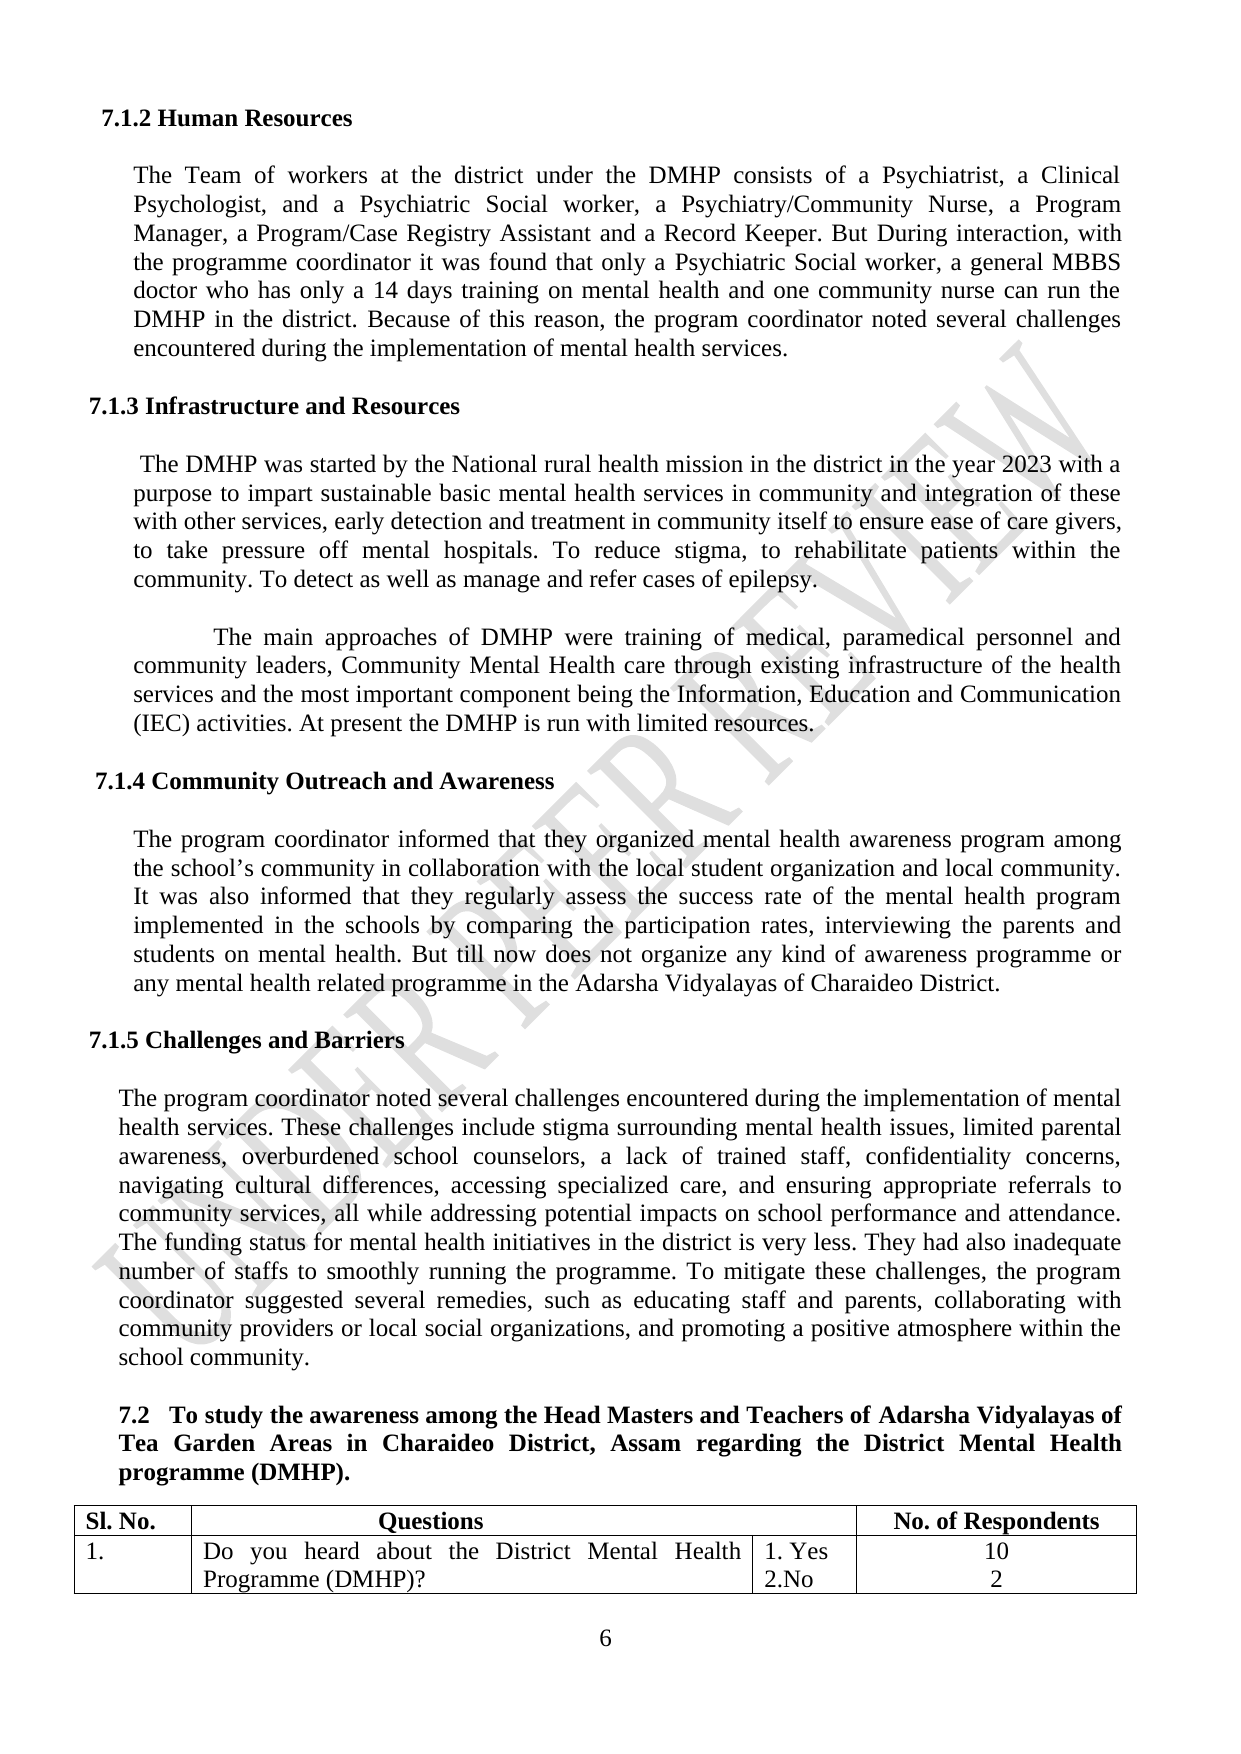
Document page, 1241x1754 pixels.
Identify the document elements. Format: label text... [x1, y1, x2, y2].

table_header Sl. No. [75, 1506, 191, 1535]
table_cell 1. [75, 1536, 191, 1593]
text 7.1.2 Human Resources [89, 103, 1122, 131]
text The program coordinator noted several challenges encountered during the implementation of mental health services. These challenges include stigma surrounding mental health issues, limited parental awareness, overburdened school counselors, a lack of trained staff, confidentiality concerns, navigating cultural differences, accessing specialized care, and ensuring appropriate referrals to community services, all while addressing potential impacts on school performance and attendance. The funding status for mental health initiatives in the district is very less. They had also inadequate number of staffs to smoothly running the programme. To mitigate these challenges, the program coordinator suggested several remedies, such as educating staff and parents, collaborating with community providers or local social organizations, and promoting a positive atmosphere within the school community. [118, 1083, 1122, 1371]
text The main approaches of DMHP were training of medical, paramedical personnel and community leaders, Community Mental Health care through existing infrastructure of the health services and the most important component being the Information, Education and Communication (IEC) activities. At present the DMHP is run with limited resources. [133, 622, 1122, 737]
text 7.2 To study the awareness among the Head Masters and Teachers of Adarsha Vidyalayas of Tea Garden Areas in Charaideo District, Assam regarding the District Mental Health programme (DMHP). [118, 1400, 1122, 1486]
text 7.1.4 Community Outreach and Awareness [89, 766, 1122, 795]
text The program coordinator informed that they organized mental health awareness program among the school’s community in collaboration with the local student organization and local community. It was also informed that they regularly assess the success rate of the mental health program implemented in the schools by comparing the participation rates, interviewing the parents and students on mental health. But till now does not organize any kind of awareness programme or any mental health related programme in the Adarsha Vidyalayas of Charaideo District. [133, 824, 1122, 996]
text 7.1.3 Infrastructure and Resources [89, 391, 1122, 420]
text The Team of workers at the district under the DMHP consists of a Psychiatrist, a Clinical Psychologist, and a Psychiatric Social worker, a Psychiatry/Community Nurse, a Program Manager, a Program/Case Registry Assistant and a Record Keeper. But During interaction, with the programme coordinator it was found that only a Psychiatric Social worker, a general MBBS doctor who has only a 14 days training on mental health and one community nurse can run the DMHP in the district. Because of this reason, the program coordinator noted several challenges encountered during the implementation of mental health services. [133, 161, 1122, 362]
table_header No. of Respondents [857, 1506, 1136, 1535]
text The DMHP was started by the National rural health mission in the district in the year 2023 with a purpose to impart sustainable basic mental health services in community and integration of these with other services, early detection and treatment in community itself to ensure ease of care givers, to take pressure off mental hospitals. To reduce stigma, to rehabilitate patients within the community. To detect as well as manage and refer cases of epilepsy. [133, 449, 1122, 593]
table_cell 1. Yes 2.No [753, 1536, 856, 1593]
table_cell Do you heard about the District Mental Health Programme (DMHP)? [192, 1536, 752, 1593]
table_cell 10 2 [857, 1536, 1136, 1593]
table_header Questions [192, 1506, 856, 1535]
text 7.1.5 Challenges and Barriers [89, 1026, 1122, 1054]
